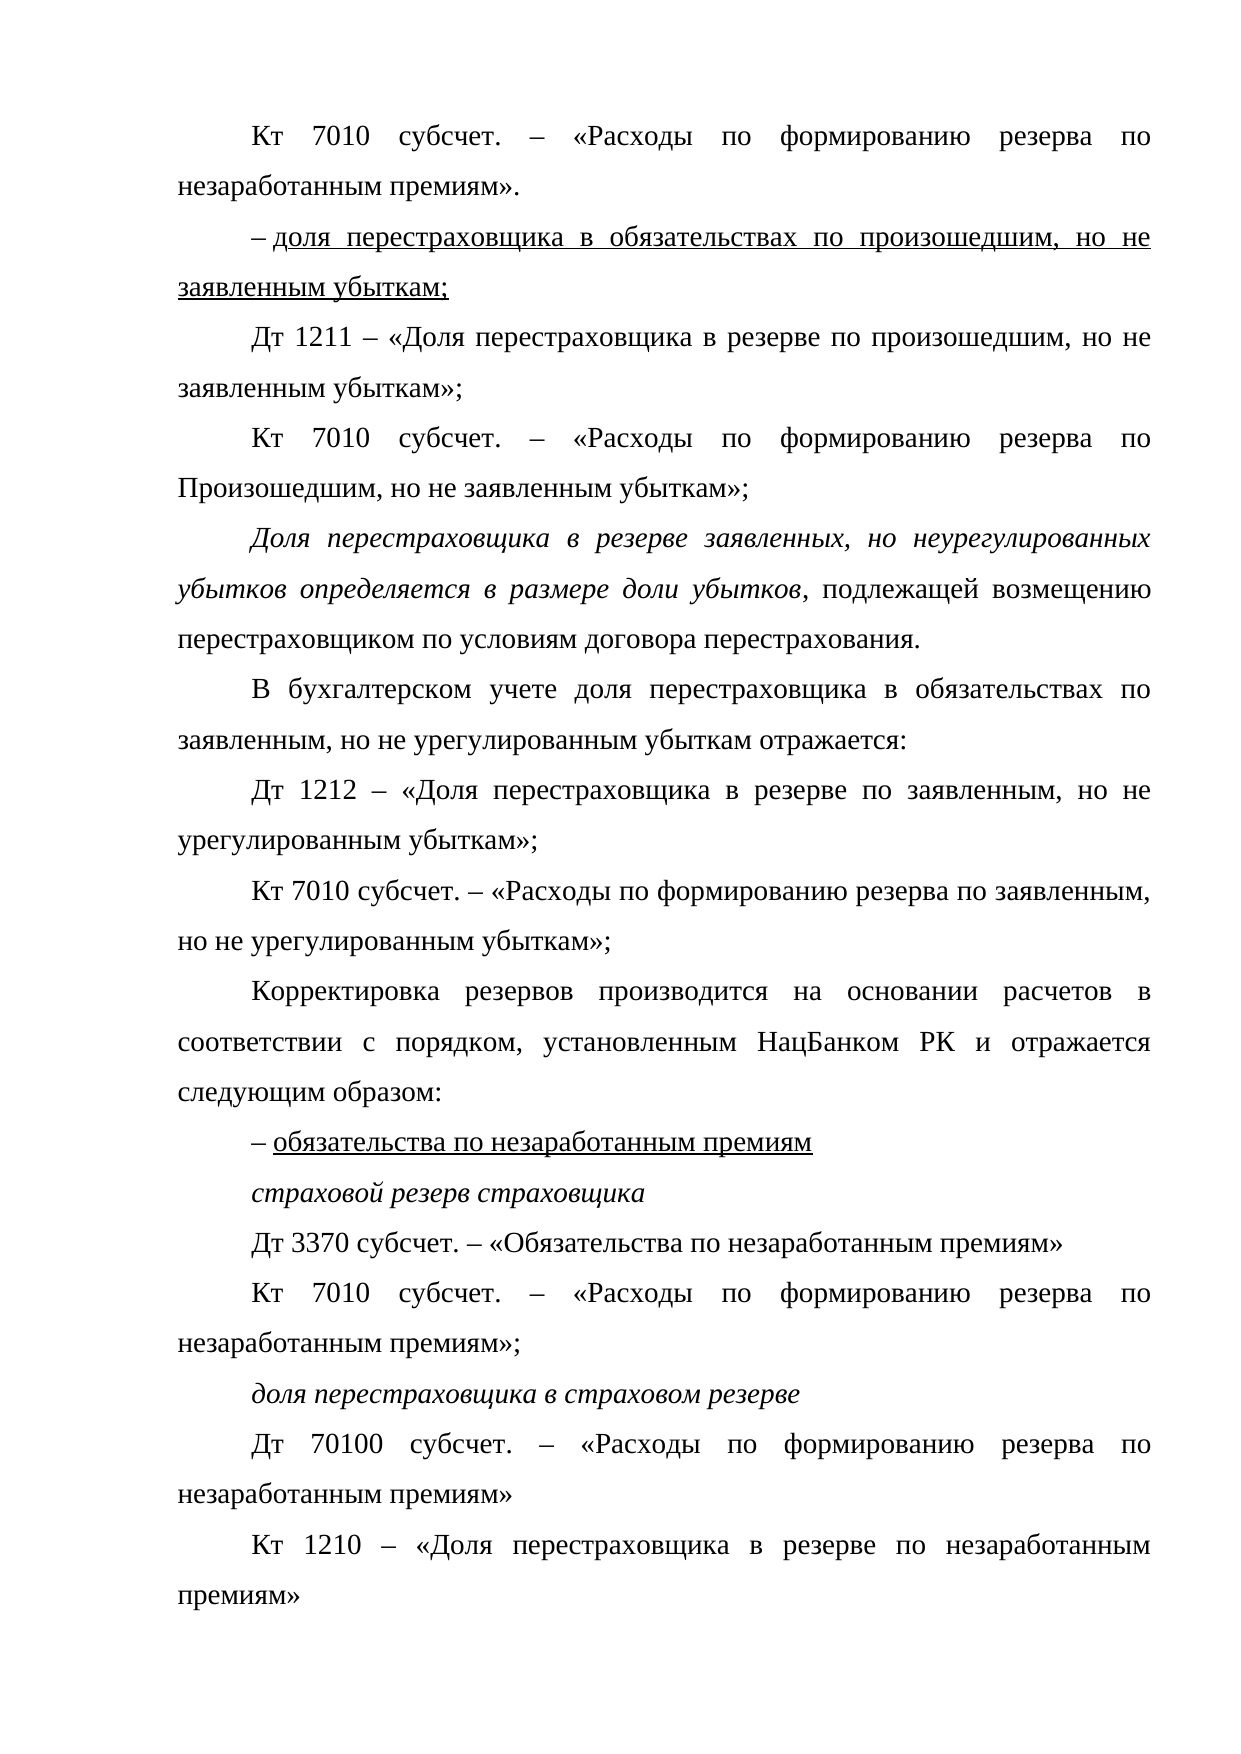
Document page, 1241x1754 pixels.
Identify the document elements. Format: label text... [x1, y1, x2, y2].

text страховой резерв страховщика [177, 1175, 1152, 1208]
text Корректировка резервов производится на основании расчетов в соответствии с порядком, установленным НацБанком РК и отражается следующим образом: [177, 973, 1152, 1108]
text Кт 7010 субсчет. – «Расходы по формированию резерва по незаработанным премиям». [177, 118, 1152, 202]
text Кт 1210 – «Доля перестраховщика в резерве по незаработанным премиям» [177, 1527, 1152, 1611]
text Кт 7010 субсчет. – «Расходы по формированию резерва по Произошедшим, но не заявленным убыткам»; [177, 420, 1152, 504]
text Дт 1212 – «Доля перестраховщика в резерве по заявленным, но не урегулированным убыткам»; [177, 772, 1152, 856]
text Дт 1211 – «Доля перестраховщика в резерве по произошедшим, но не заявленным убыткам»; [177, 319, 1152, 403]
text Доля перестраховщика в резерве заявленных, но неурегулированных убытков определяется в размере доли убытков, подлежащей возмещению перестраховщиком по условиям договора перестрахования. [177, 521, 1152, 655]
text Дт 70100 субсчет. – «Расходы по формированию резерва по незаработанным премиям» [177, 1426, 1152, 1510]
text – доля перестраховщика в обязательствах по произошедшим, но не заявленным убыткам; [177, 219, 1152, 303]
text – обязательства по незаработанным премиям [177, 1124, 1152, 1158]
text В бухгалтерском учете доля перестраховщика в обязательствах по заявленным, но не урегулированным убыткам отражается: [177, 672, 1152, 755]
text доля перестраховщика в страховом резерве [177, 1376, 1152, 1409]
text Дт 3370 субсчет. – «Обязательства по незаработанным премиям» [177, 1225, 1152, 1258]
text Кт 7010 субсчет. – «Расходы по формированию резерва по незаработанным премиям»; [177, 1275, 1152, 1359]
text Кт 7010 субсчет. – «Расходы по формированию резерва по заявленным, но не урегулированным убыткам»; [177, 873, 1152, 957]
